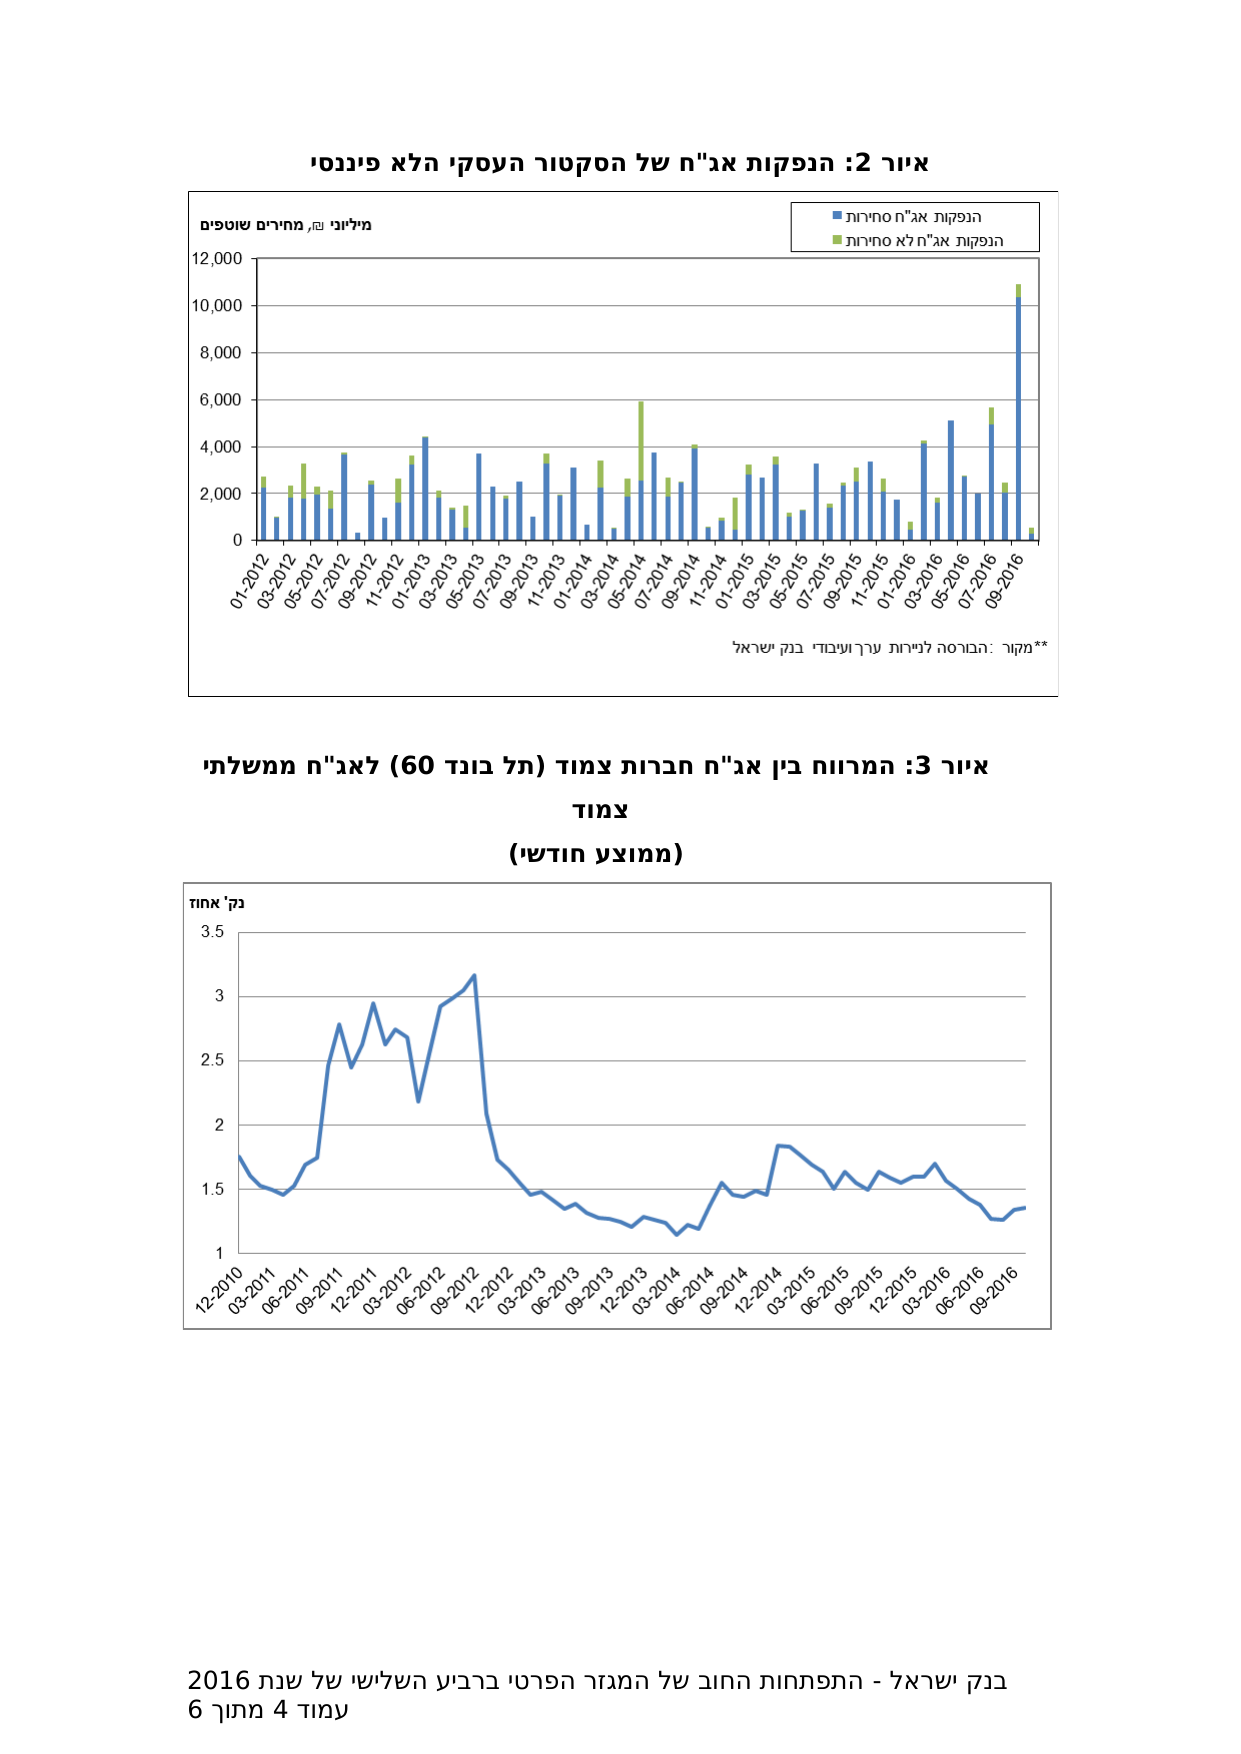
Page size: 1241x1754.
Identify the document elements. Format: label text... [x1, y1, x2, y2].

picture [182, 882, 1052, 1330]
text איור 2: הנפקות אג"ח של הסקטור העסקי הלא פיננסי [187, 148, 1053, 177]
picture [187, 191, 1059, 697]
list איור 3: המרווח בין אג"ח חברות צמוד (תל בונד 60) לאג"ח ממשלתי צמוד (ממוצע חודשי) [177, 752, 1016, 868]
